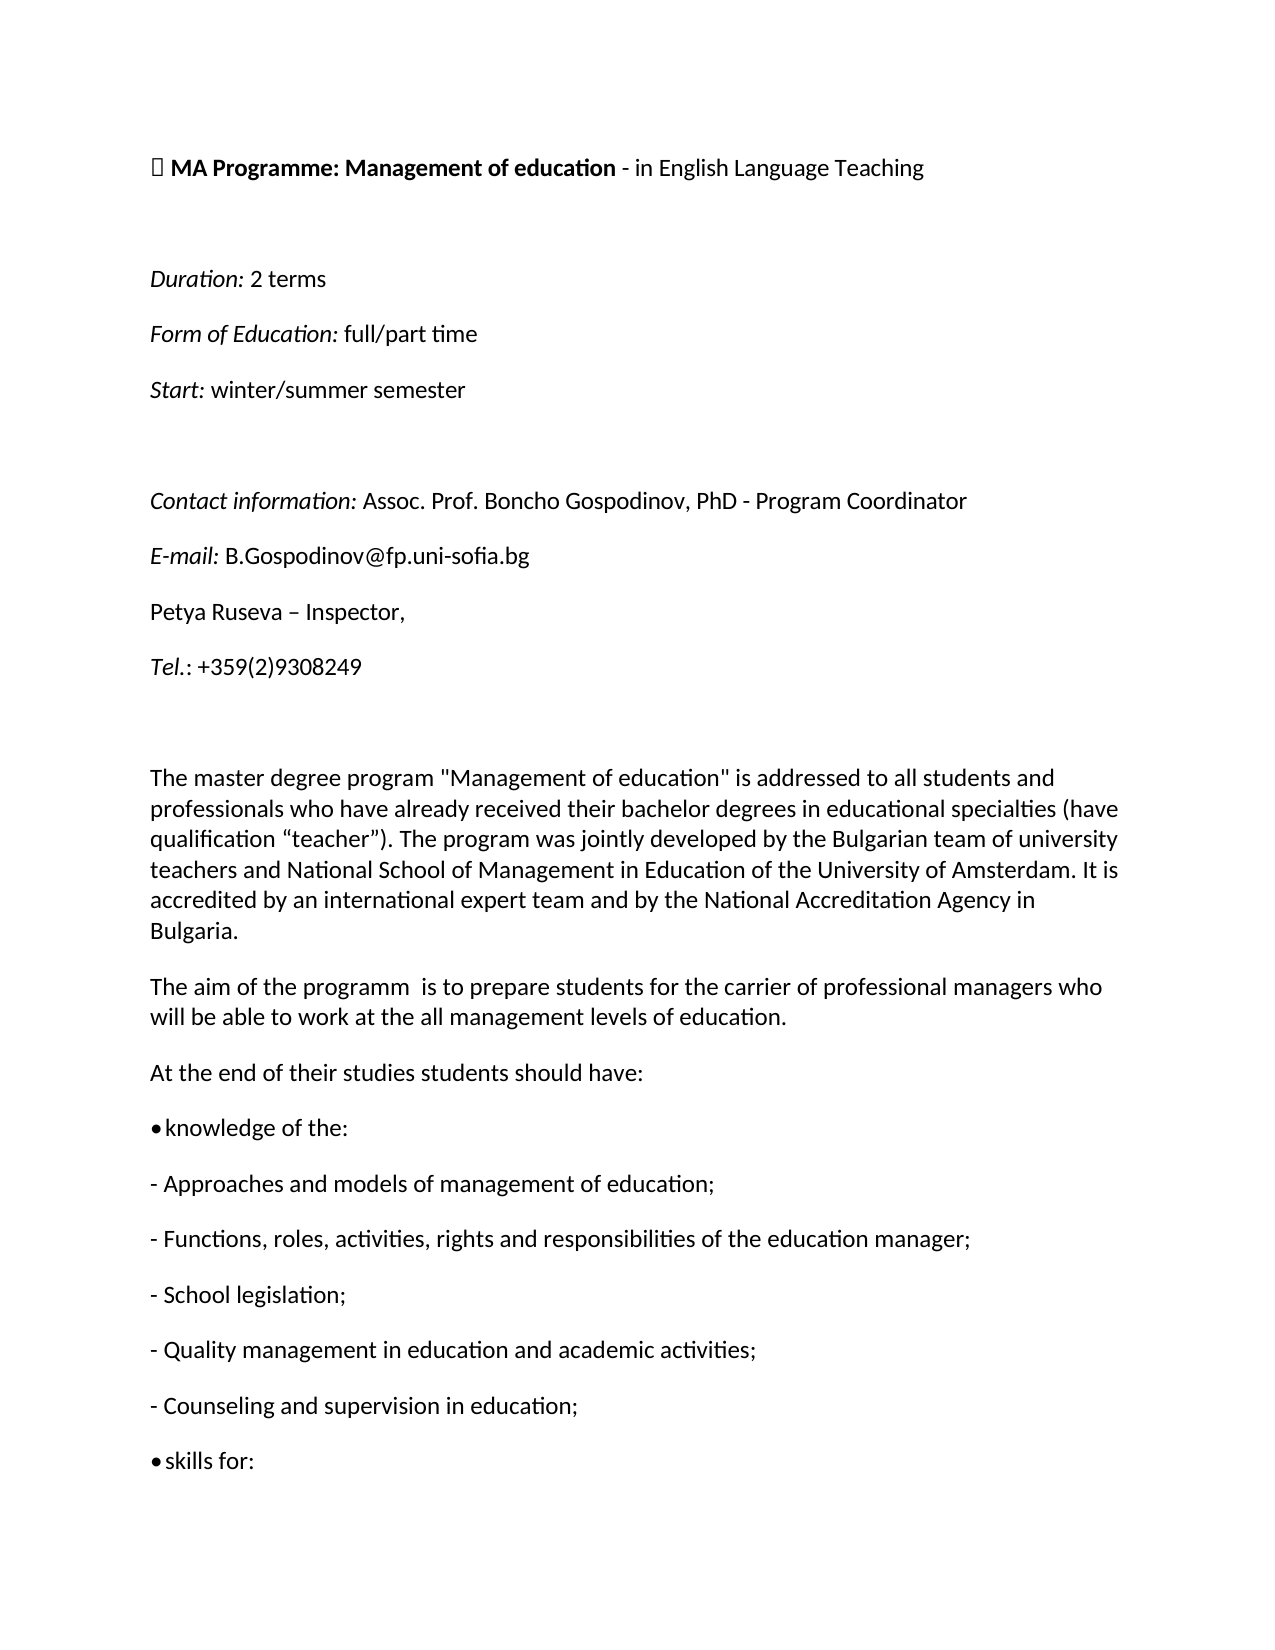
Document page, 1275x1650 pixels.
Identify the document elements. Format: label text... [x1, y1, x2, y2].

text Petya Ruseva – Inspector, [150, 596, 1125, 626]
text - Approaches and models of management of education; [150, 1168, 1125, 1198]
text E-mail: B.Gospodinov@fp.uni-sofia.bg [150, 540, 1125, 571]
text Form of Education: full/part time [150, 318, 1125, 349]
text The aim of the programm is to prepare students for the carrier of professional managers who will be able to work at the all management levels of education. [150, 971, 1125, 1032]
text Tel.: +359(2)9308249 [150, 651, 1125, 682]
text Contact information: Assoc. Prof. Boncho Gospodinov, PhD - Program Coordinator [150, 485, 1125, 515]
text At the end of their studies students should have: [150, 1057, 1125, 1087]
text • knowledge of the: [150, 1112, 1125, 1143]
text Duration: 2 terms [150, 263, 1125, 293]
text - Counseling and supervision in education; [150, 1390, 1125, 1420]
text - School legislation; [150, 1279, 1125, 1309]
text - Functions, roles, activities, rights and responsibilities of the education manager; [150, 1223, 1125, 1254]
text • skills for: [150, 1445, 1125, 1476]
text  MA Programme: Management of education - in English Language Teaching [150, 150, 1125, 184]
text - Quality management in education and academic activities; [150, 1334, 1125, 1365]
text Start: winter/summer semester [150, 374, 1125, 404]
text The master degree program "Management of education" is addressed to all students and professionals who have already received their bachelor degrees in educational specialties (have qualification “teacher”). The program was jointly developed by the Bulgarian team of university teachers and National School of Management in Education of the University of Amsterdam. It is accredited by an international expert team and by the National Accreditation Agency in Bulgaria. [150, 762, 1125, 946]
